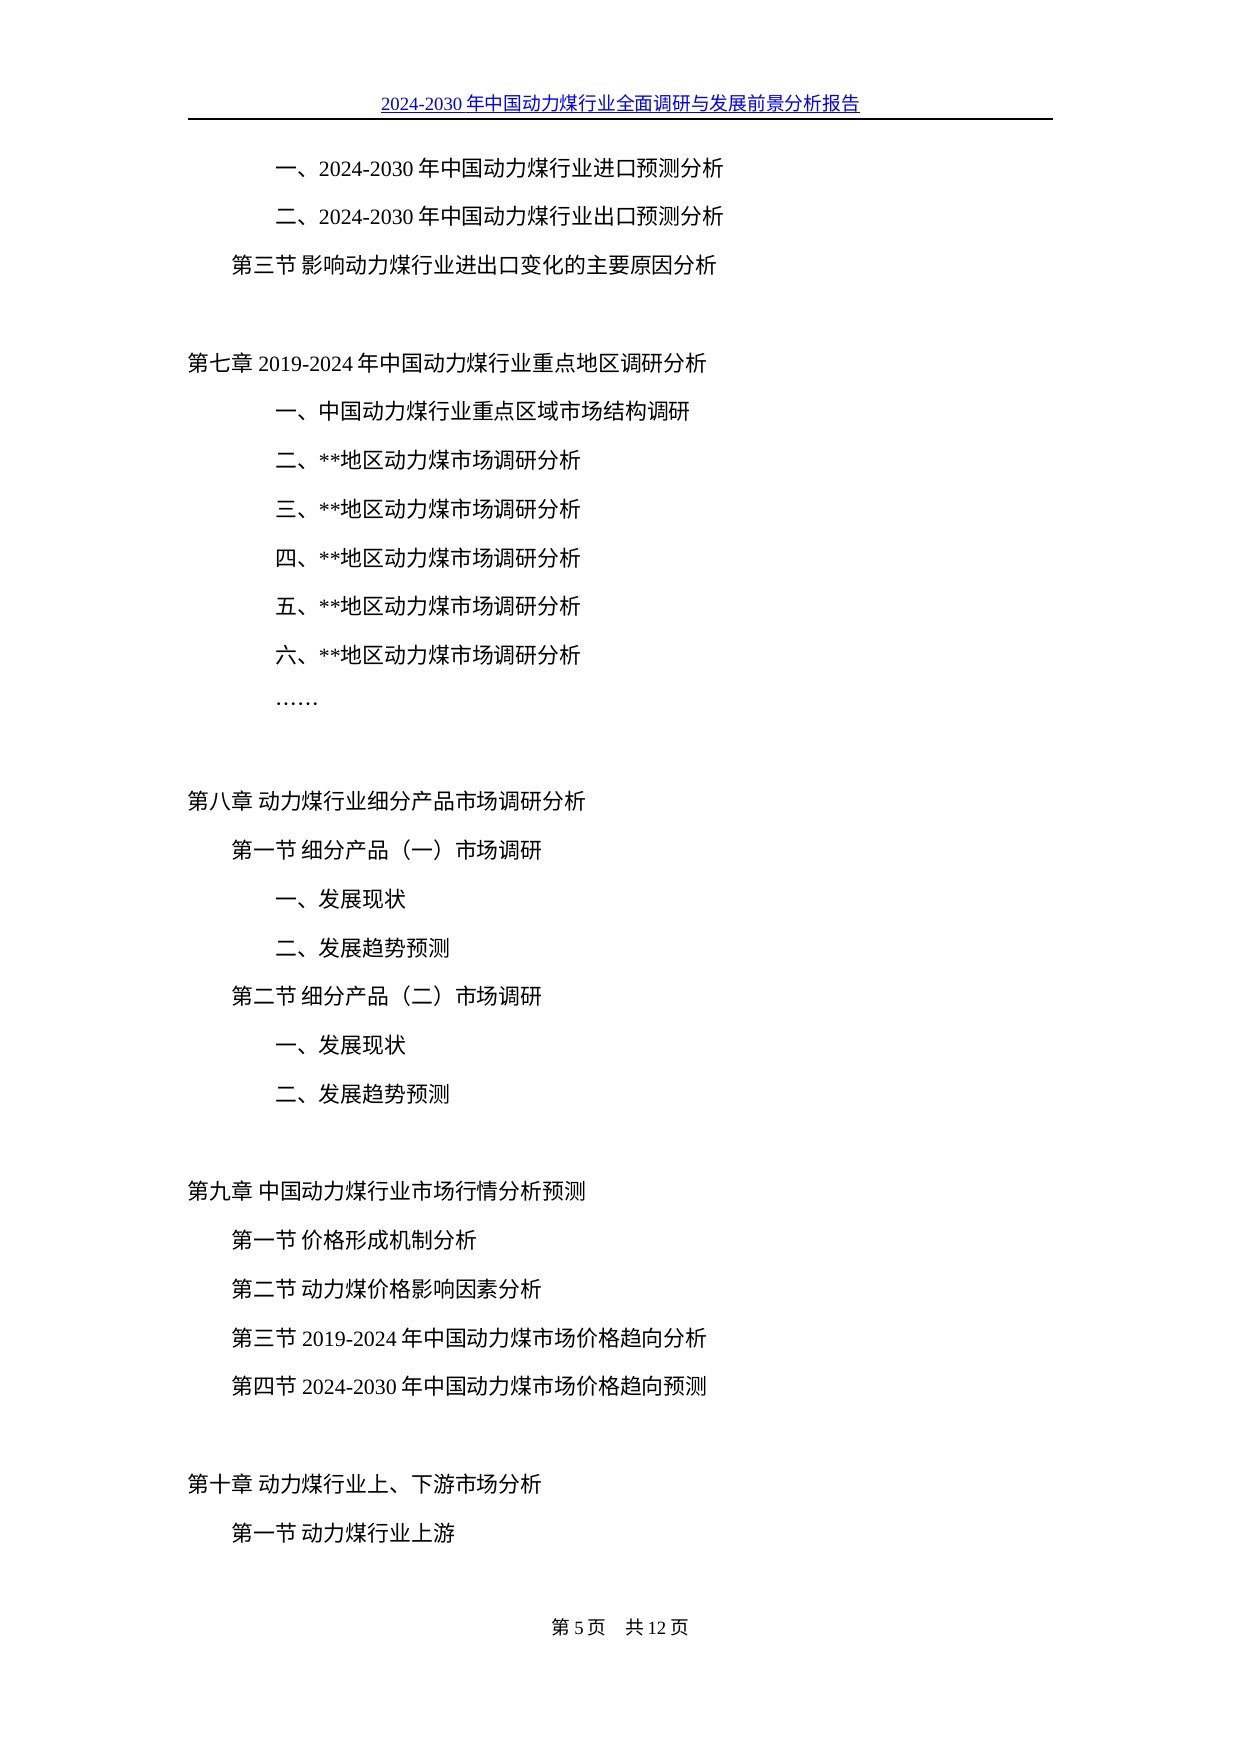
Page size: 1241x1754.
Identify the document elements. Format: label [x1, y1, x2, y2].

text [187, 150, 1053, 1548]
